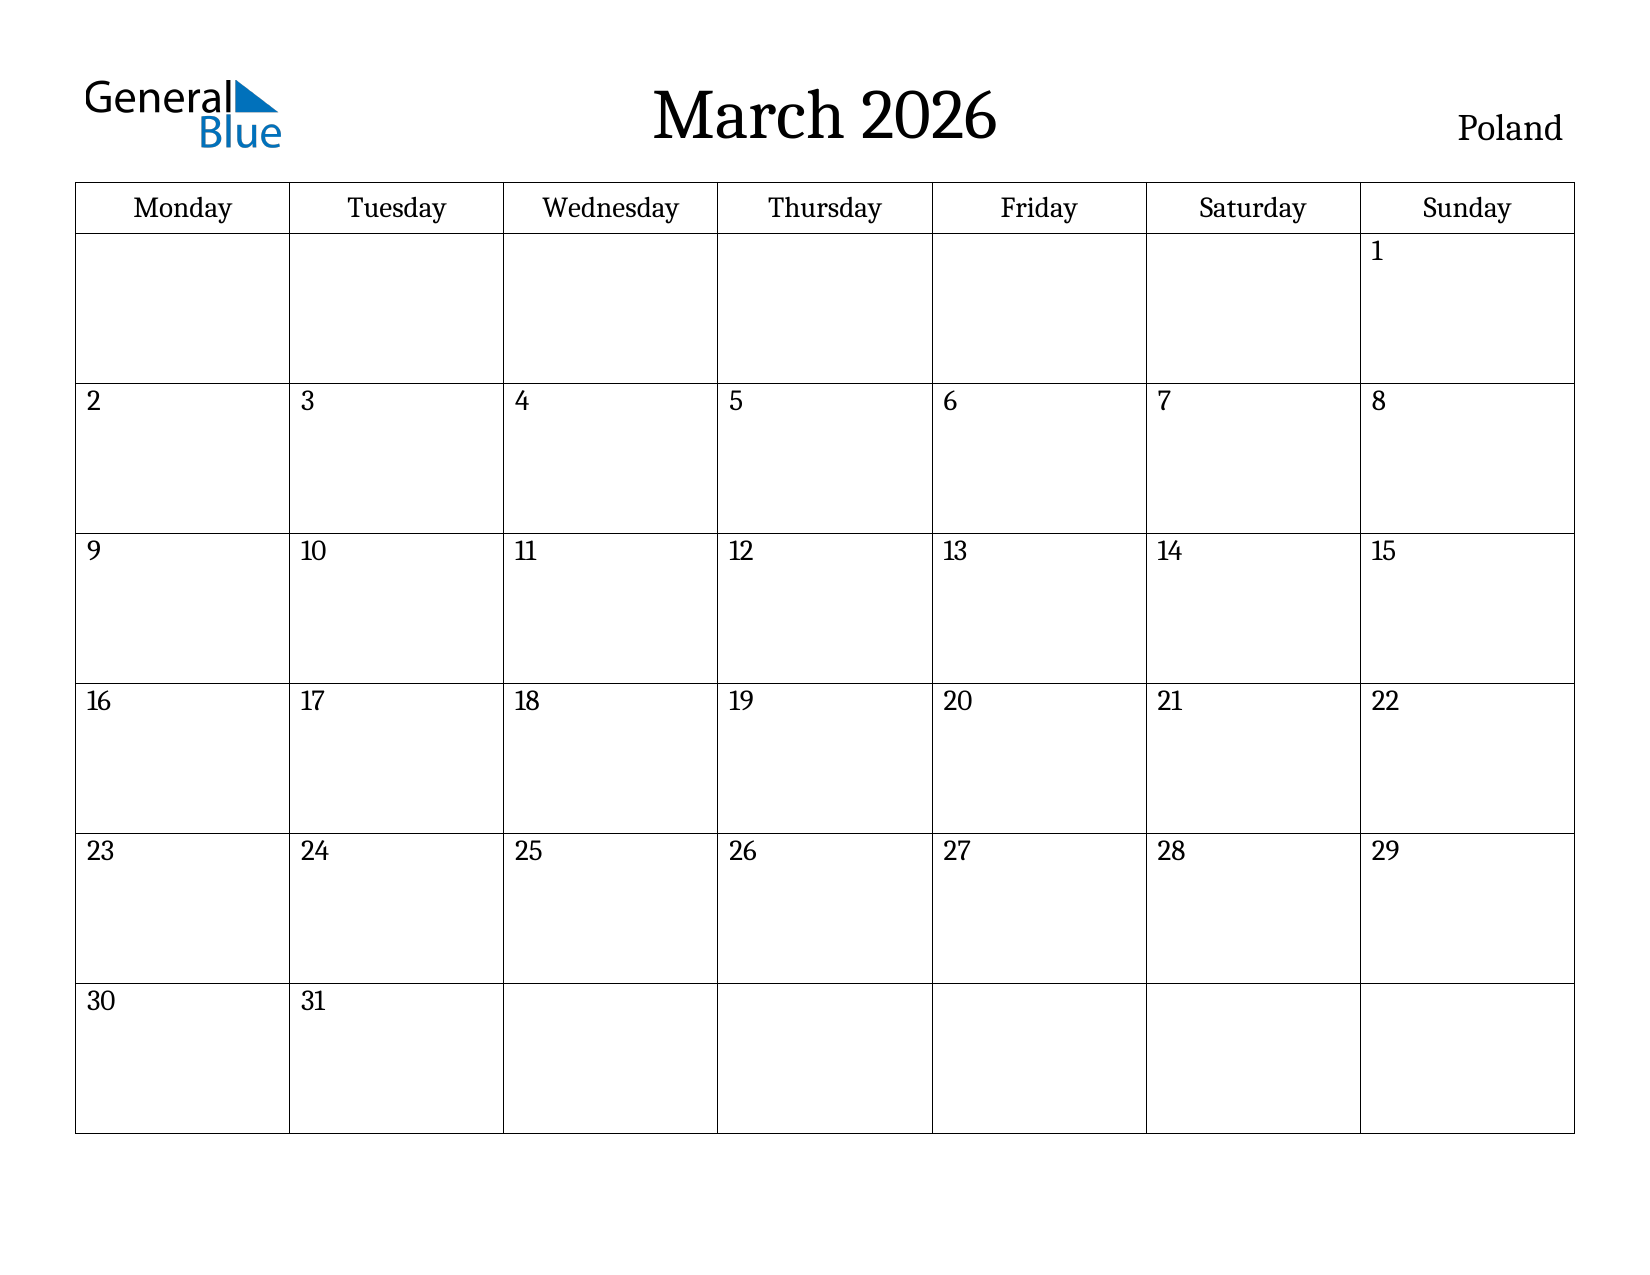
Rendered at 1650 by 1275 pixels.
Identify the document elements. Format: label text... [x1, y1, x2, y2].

table_cell [504, 267, 717, 383]
table_cell [1361, 267, 1574, 383]
table_cell [290, 567, 503, 683]
table_cell [290, 234, 503, 267]
table_cell [290, 267, 503, 383]
table_cell [1361, 868, 1574, 983]
table_cell 21 [1147, 684, 1360, 717]
table_cell Saturday [1147, 183, 1360, 233]
table_cell 12 [718, 534, 932, 567]
table_cell [933, 717, 1146, 833]
table_cell [76, 868, 289, 983]
table_cell 19 [718, 684, 932, 717]
table_cell 5 [718, 384, 932, 417]
table_cell [718, 717, 932, 833]
table_cell 27 [933, 834, 1146, 867]
table_cell [933, 417, 1146, 533]
table_cell [1147, 1018, 1360, 1133]
table_cell [718, 417, 932, 533]
table_cell [76, 1018, 289, 1133]
picture [86, 80, 281, 148]
table_cell [76, 234, 289, 267]
table_cell 17 [290, 684, 503, 717]
table_cell 14 [1147, 534, 1360, 567]
table_cell [504, 868, 717, 983]
table_cell [504, 417, 717, 533]
table_cell 1 [1361, 234, 1574, 267]
table_cell [76, 567, 289, 683]
table_cell [1361, 1018, 1574, 1133]
table_cell [290, 717, 503, 833]
table_cell [718, 868, 932, 983]
table_cell [76, 417, 289, 533]
table_cell 10 [290, 534, 503, 567]
table_cell 9 [76, 534, 289, 567]
table_cell 16 [76, 684, 289, 717]
table_cell [1147, 717, 1360, 833]
table_header March 2026 [504, 75, 1146, 182]
table_cell [290, 417, 503, 533]
table_cell [1147, 234, 1360, 267]
table_cell [718, 567, 932, 683]
table_cell [1147, 984, 1360, 1017]
table_cell 15 [1361, 534, 1574, 567]
table_cell [933, 984, 1146, 1017]
table_cell [1147, 868, 1360, 983]
table_cell 8 [1361, 384, 1574, 417]
table_cell 23 [76, 834, 289, 867]
table_cell [718, 1018, 932, 1133]
table_cell Friday [933, 183, 1146, 233]
table_cell [504, 984, 717, 1017]
table_cell [1361, 417, 1574, 533]
table_cell 7 [1147, 384, 1360, 417]
table_cell [1147, 417, 1360, 533]
table_header [76, 75, 503, 182]
table_cell Monday [76, 183, 289, 233]
table_cell [718, 234, 932, 267]
table_cell [290, 1018, 503, 1133]
table_cell [1147, 567, 1360, 683]
table_cell 11 [504, 534, 717, 567]
table_cell Sunday [1361, 183, 1574, 233]
table_cell [933, 567, 1146, 683]
table_cell [76, 717, 289, 833]
table_cell 3 [290, 384, 503, 417]
table_cell 30 [76, 984, 289, 1017]
table_cell [933, 234, 1146, 267]
table_cell 13 [933, 534, 1146, 567]
table_cell 25 [504, 834, 717, 867]
table_cell 31 [290, 984, 503, 1017]
table_cell [718, 267, 932, 383]
table_cell 26 [718, 834, 932, 867]
table_cell [504, 717, 717, 833]
table_cell Wednesday [504, 183, 717, 233]
table_cell 6 [933, 384, 1146, 417]
table_cell Tuesday [290, 183, 503, 233]
table_cell 2 [76, 384, 289, 417]
table_cell [933, 1018, 1146, 1133]
table_cell 22 [1361, 684, 1574, 717]
table_cell 18 [504, 684, 717, 717]
table_cell [76, 267, 289, 383]
table_cell 24 [290, 834, 503, 867]
table_cell [933, 267, 1146, 383]
table_cell 29 [1361, 834, 1574, 867]
table_cell [933, 868, 1146, 983]
table_cell [1361, 717, 1574, 833]
table_cell [718, 984, 932, 1017]
table_cell [504, 1018, 717, 1133]
table_cell [290, 868, 503, 983]
table_cell 28 [1147, 834, 1360, 867]
table_cell Thursday [718, 183, 932, 233]
table_cell [1361, 984, 1574, 1017]
table_cell [504, 567, 717, 683]
table_cell [504, 234, 717, 267]
table_header Poland [1146, 75, 1574, 182]
table_cell 4 [504, 384, 717, 417]
table_cell [1147, 267, 1360, 383]
table_cell 20 [933, 684, 1146, 717]
table_cell [1361, 567, 1574, 683]
